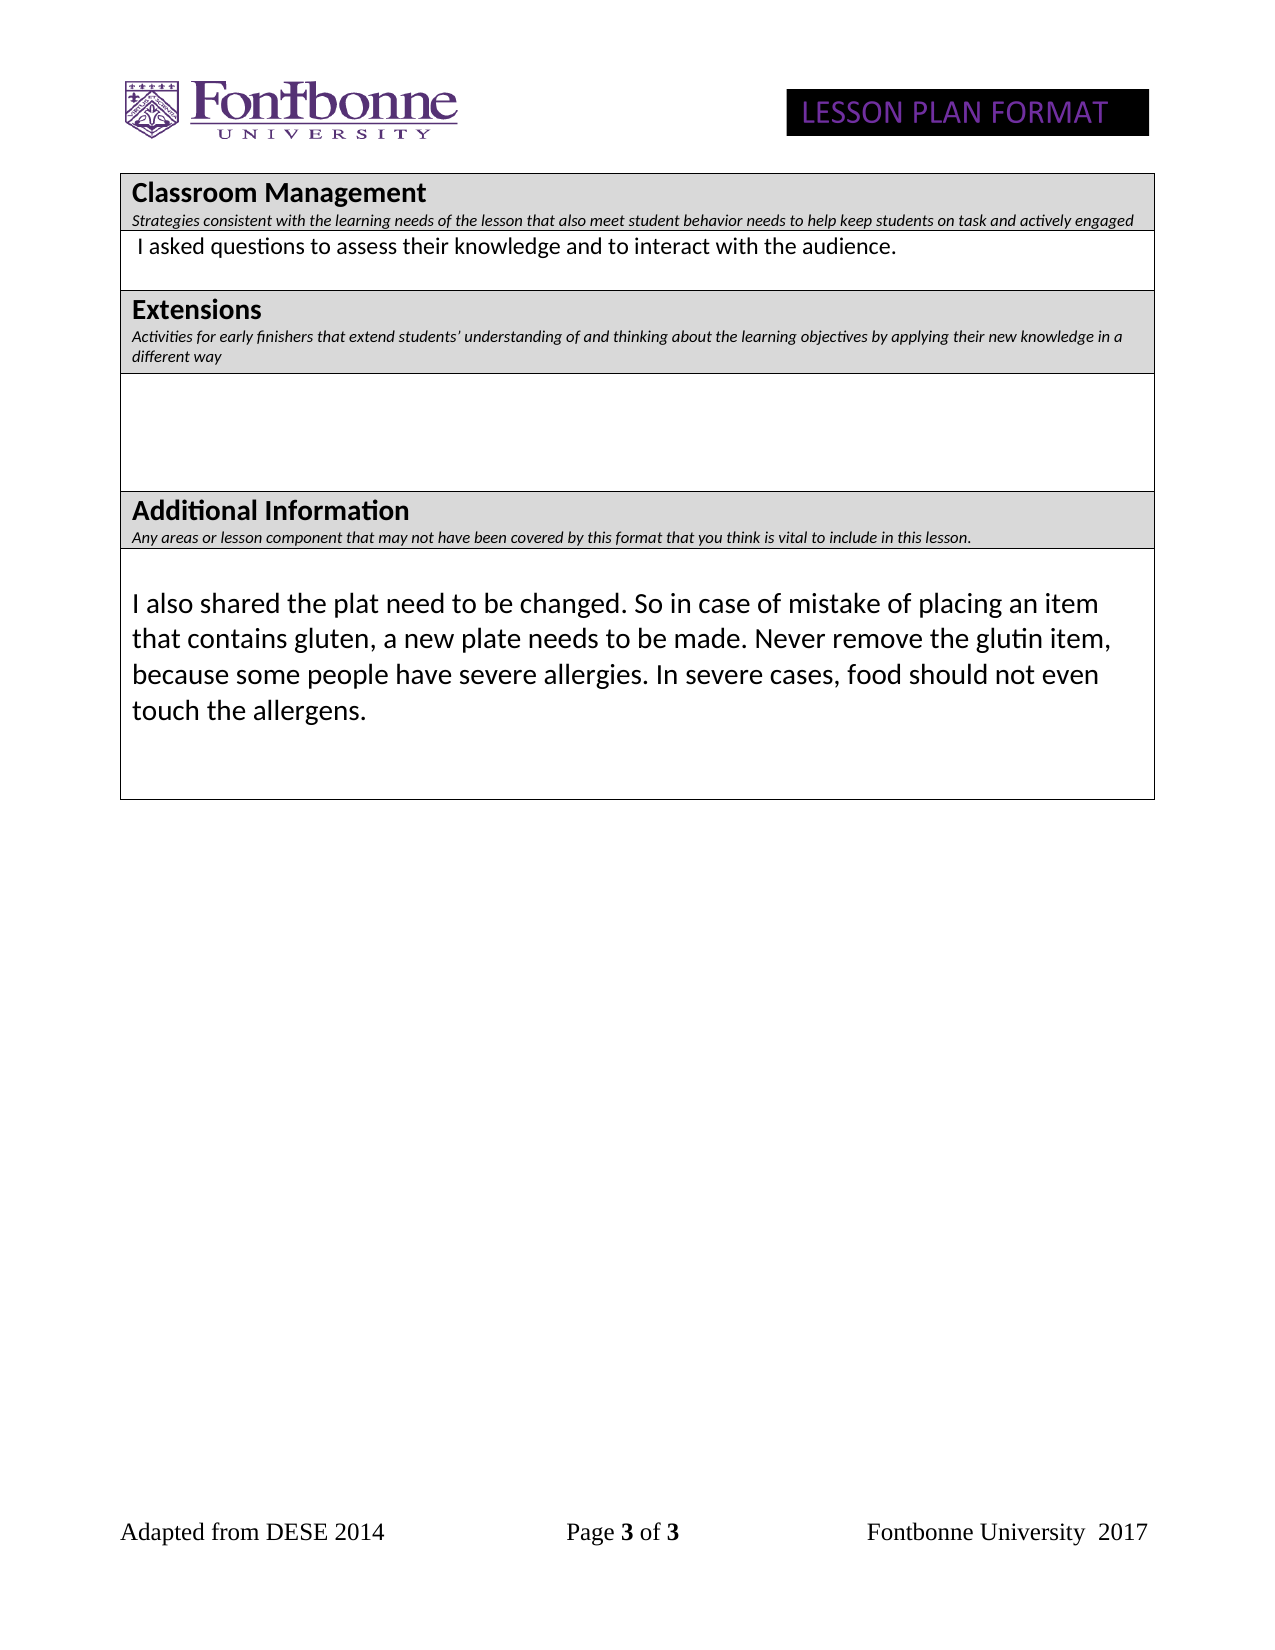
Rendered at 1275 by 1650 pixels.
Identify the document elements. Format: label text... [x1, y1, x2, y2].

table_cell Classroom Management Strategies consistent with the learning needs of the lesson that also meet student behavior needs to help keep students on task and actively engaged [121, 174, 1154, 230]
table_cell I asked questions to assess their knowledge and to interact with the audience. [121, 231, 1154, 290]
picture [120, 75, 462, 145]
table_cell [121, 374, 1154, 491]
table_cell Additional Information Any areas or lesson component that may not have been covered by this format that you think is vital to include in this lesson. [121, 492, 1154, 548]
table_cell I also shared the plat need to be changed. So in case of mistake of placing an item that contains gluten, a new plate needs to be made. Never remove the glutin item, because some people have severe allergies. In severe cases, food should not even touch the allergens. [121, 549, 1154, 798]
table_cell Extensions Activities for early finishers that extend students’ understanding of and thinking about the learning objectives by applying their new knowledge in a different way [121, 291, 1154, 373]
